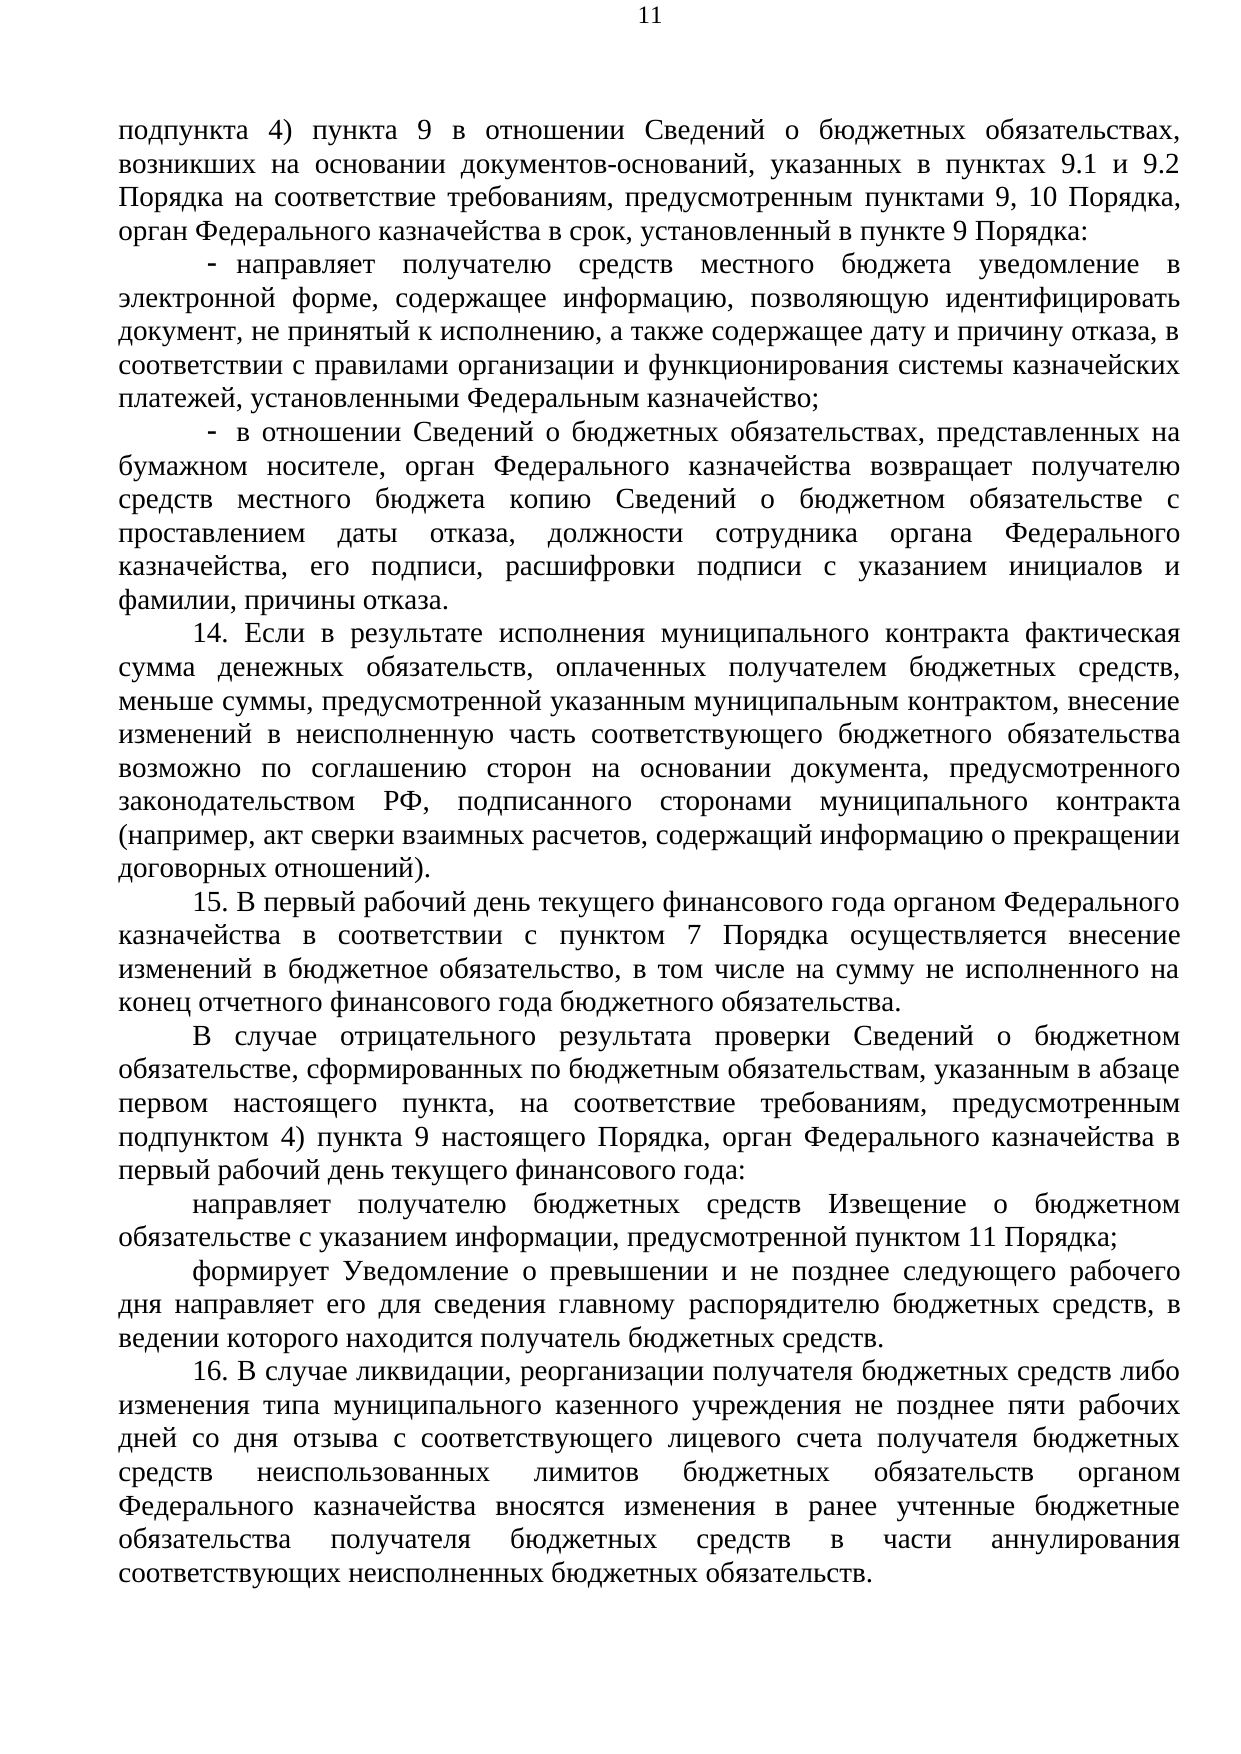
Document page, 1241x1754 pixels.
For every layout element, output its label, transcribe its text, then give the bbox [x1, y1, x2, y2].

text В случае отрицательного результата проверки Сведений о бюджетном обязательстве, сформированных по бюджетным обязательствам, указанным в абзаце первом настоящего пункта, на соответствие требованиям, предусмотренным подпунктом 4) пункта 9 настоящего Порядка, орган Федерального казначейства в первый рабочий день текущего финансового года: [118, 1018, 1181, 1186]
text направляет получателю бюджетных средств Извещение о бюджетном обязательстве с указанием информации, предусмотренной пунктом 11 Порядка; [118, 1186, 1181, 1253]
text 14. Если в результате исполнения муниципального контракта фактическая сумма денежных обязательств, оплаченных получателем бюджетных средств, меньше суммы, предусмотренной указанным муниципальным контрактом, внесение изменений в неисполненную часть соответствующего бюджетного обязательства возможно по соглашению сторон на основании документа, предусмотренного законодательством РФ, подписанного сторонами муниципального контракта (например, акт сверки взаимных расчетов, содержащий информацию о прекращении договорных отношений). [118, 616, 1181, 884]
text 16. В случае ликвидации, реорганизации получателя бюджетных средств либо изменения типа муниципального казенного учреждения не позднее пяти рабочих дней со дня отзыва с соответствующего лицевого счета получателя бюджетных средств неиспользованных лимитов бюджетных обязательств органом Федерального казначейства вносятся изменения в ранее учтенные бюджетные обязательства получателя бюджетных средств в части аннулирования соответствующих неисполненных бюджетных обязательств. [118, 1353, 1181, 1588]
list в отношении Сведений о бюджетных обязательствах, представленных на бумажном носителе, орган Федерального казначейства возвращает получателю средств местного бюджета копию Сведений о бюджетном обязательстве с проставлением даты отказа, должности сотрудника органа Федерального казначейства, его подписи, расшифровки подписи с указанием инициалов и фамилии, причины отказа. [118, 414, 1181, 616]
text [118, 112, 1181, 246]
list направляет получателю средств местного бюджета уведомление в электронной форме, содержащее информацию, позволяющую идентифицировать документ, не принятый к исполнению, а также содержащее дату и причину отказа, в соответствии с правилами организации и функционирования системы казначейских платежей, установленными Федеральным казначейство; [118, 246, 1181, 414]
text формирует Уведомление о превышении и не позднее следующего рабочего дня направляет его для сведения главному распорядителю бюджетных средств, в ведении которого находится получатель бюджетных средств. [118, 1253, 1181, 1353]
text 15. В первый рабочий день текущего финансового года органом Федерального казначейства в соответствии с пунктом 7 Порядка осуществляется внесение изменений в бюджетное обязательство, в том числе на сумму не исполненного на конец отчетного финансового года бюджетного обязательства. [118, 884, 1181, 1018]
